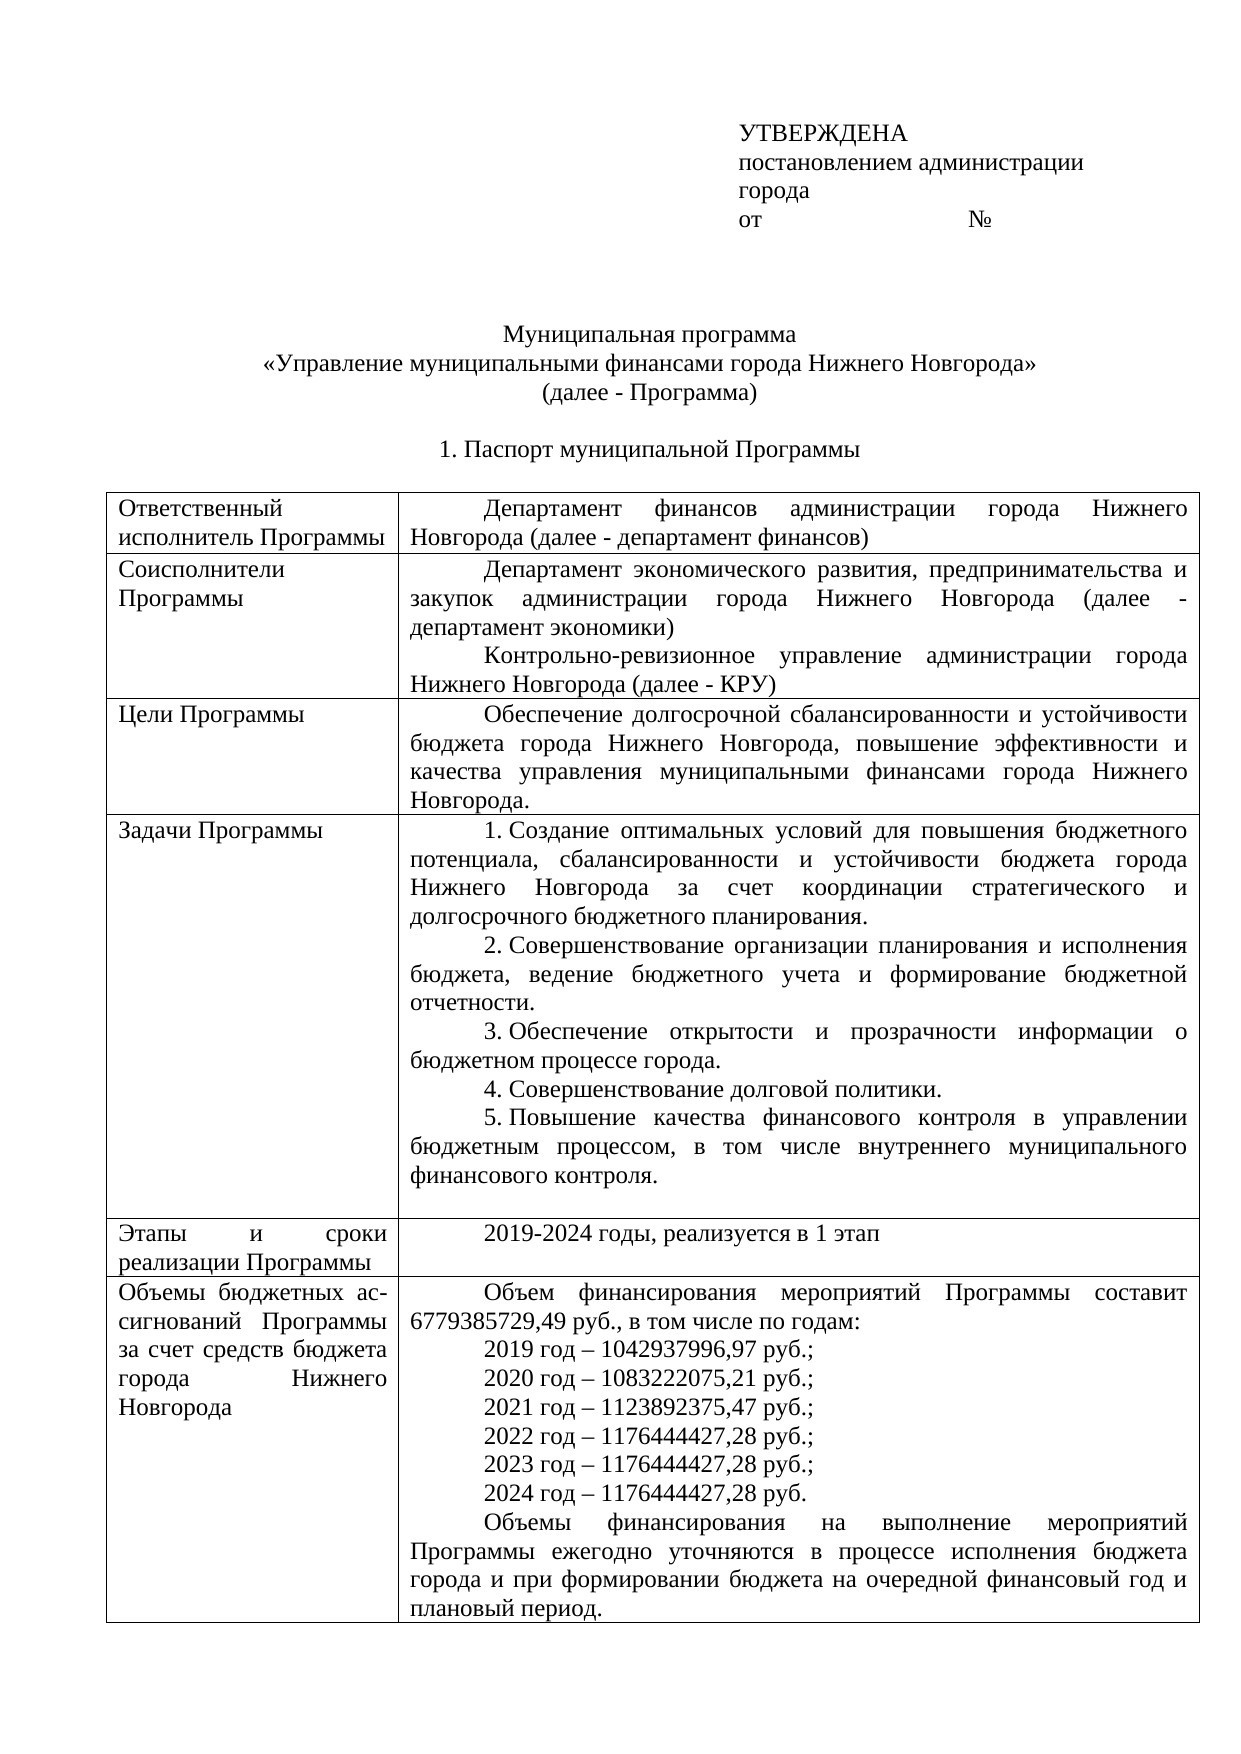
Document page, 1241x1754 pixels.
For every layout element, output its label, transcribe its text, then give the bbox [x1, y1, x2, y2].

table_cell Задачи Программы [107, 815, 398, 1217]
table_cell Цели Программы [107, 699, 398, 814]
text «Управление муниципальными финансами города Нижнего Новгорода» [118, 348, 1181, 377]
text от № [118, 204, 1181, 233]
table_cell Обеспечение долгосрочной сбалансированности и устойчивости бюджета города Нижнего Новгорода, повышение эффективности и качества управления муниципальными финансами города Нижнего Новгорода. [399, 699, 1199, 814]
table_cell 2019-2024 годы, реализуется в 1 этап [399, 1219, 1199, 1276]
table_cell Этапы и сроки реализации Программы [107, 1219, 398, 1276]
text города [118, 176, 1181, 204]
text Муниципальная программа [118, 319, 1181, 348]
table_cell Объем финансирования мероприятий Программы составит 6779385729,49 руб., в том числе по годам: 2019 год – 1042937996,97 руб.; 2020 год – 1083222075,21 руб.; 2021 год – 1123892375,47 руб.; 2022 год – 1176444427,28 руб.; 2023 год – 1176444427,28 руб.; 2024 год – 1176444427,28 руб. Объемы финансирования на выполнение мероприятий Программы ежегодно уточняются в процессе исполнения бюджета города и при формировании бюджета на очередной финансовый год и плановый период. [399, 1277, 1199, 1622]
table_cell Соисполнители Программы [107, 554, 398, 698]
text УТВЕРЖДЕНА [118, 118, 1181, 147]
table_cell Объемы бюджетных ассигнований Программы за счет средств бюджета города Нижнего Новгорода [107, 1277, 398, 1622]
table_header Департамент финансов администрации города Нижнего Новгорода (далее - департамент финансов) [399, 493, 1199, 553]
table_header Ответственный исполнитель Программы [107, 493, 398, 553]
table_cell Департамент экономического развития, предпринимательства и закупок администрации города Нижнего Новгорода (далее - департамент экономики) Контрольно-ревизионное управление администрации города Нижнего Новгорода (далее - КРУ) [399, 554, 1199, 698]
text постановлением администрации [118, 147, 1181, 176]
table_cell 1. Создание оптимальных условий для повышения бюджетного потенциала, сбалансированности и устойчивости бюджета города Нижнего Новгорода за счет координации стратегического и долгосрочного бюджетного планирования. 2. Совершенствование организации планирования и исполнения бюджета, ведение бюджетного учета и формирование бюджетной отчетности. 3. Обеспечение открытости и прозрачности информации о бюджетном процессе города. 4. Совершенствование долговой политики. 5. Повышение качества финансового контроля в управлении бюджетным процессом, в том числе внутреннего муниципального финансового контроля. [399, 815, 1199, 1217]
text 1. Паспорт муниципальной Программы [118, 434, 1181, 463]
text (далее - Программа) [118, 377, 1181, 406]
